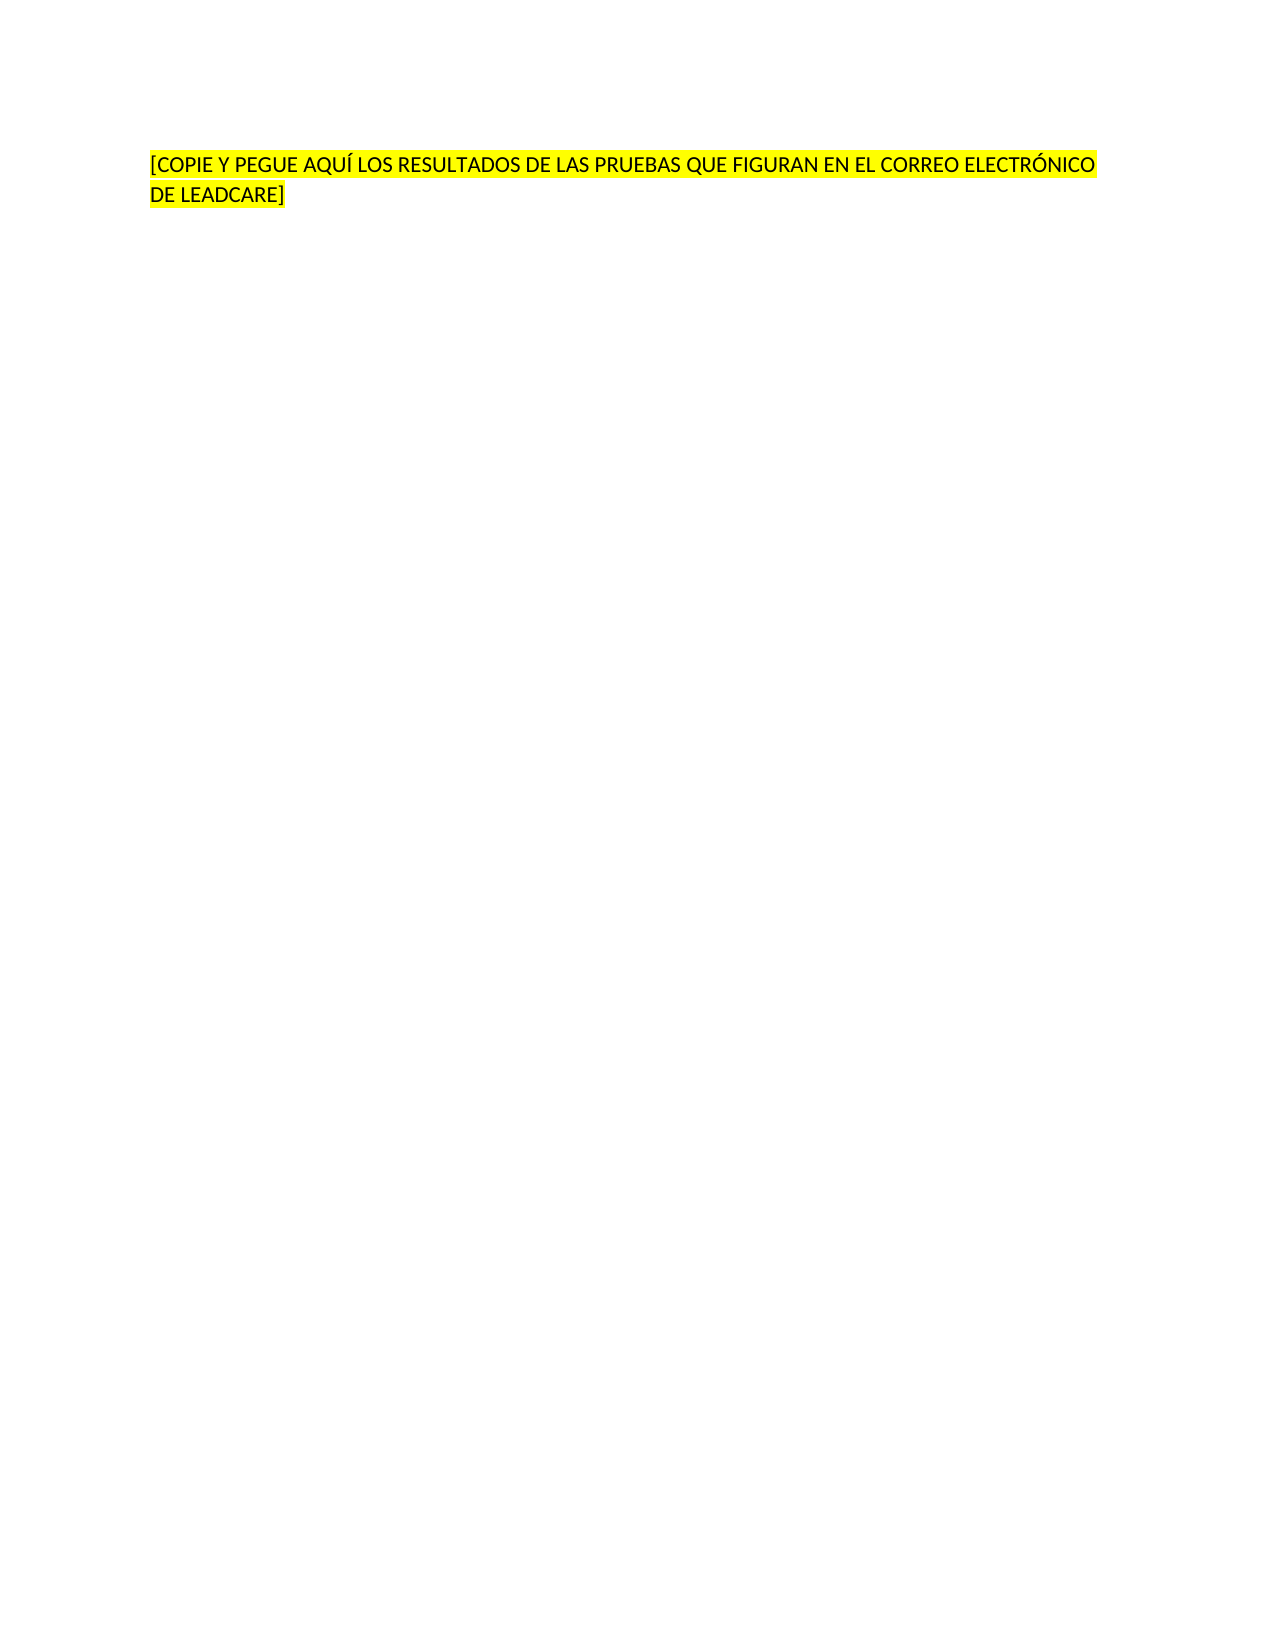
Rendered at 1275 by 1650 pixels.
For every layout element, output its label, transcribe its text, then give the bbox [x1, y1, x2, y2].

text [COPIE Y PEGUE AQUÍ LOS RESULTADOS DE LAS PRUEBAS QUE FIGURAN EN EL CORREO ELECTRÓNICO DE LEADCARE] [150, 150, 1125, 208]
